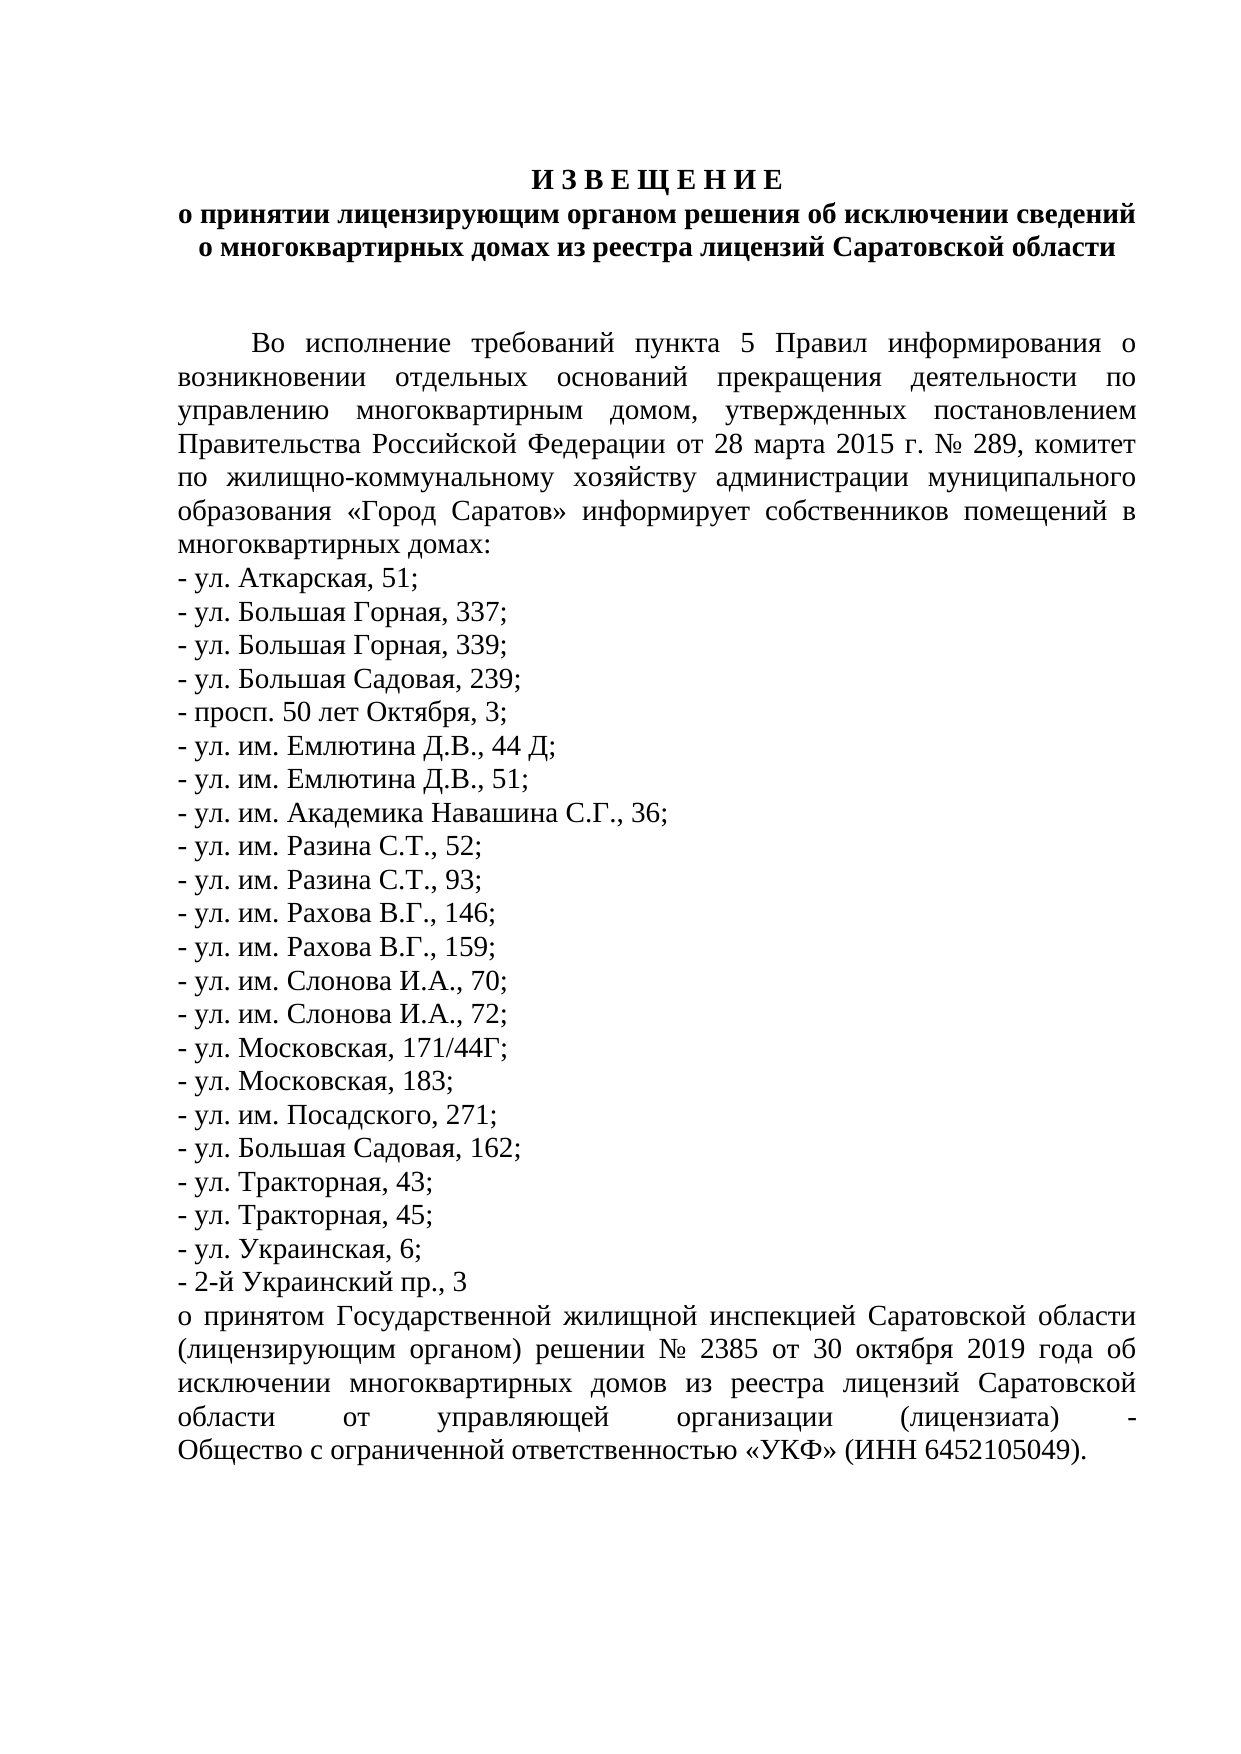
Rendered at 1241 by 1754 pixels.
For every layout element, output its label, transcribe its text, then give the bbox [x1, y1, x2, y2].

text - ул. им. Слонова И.А., 70; [177, 963, 1137, 996]
text о принятии лицензирующим органом решения об исключении сведений о многоквартирных домах из реестра лицензий Саратовской области [177, 196, 1137, 263]
text - ул. Большая Садовая, 239; [177, 661, 1137, 694]
text - ул. Аткарская, 51; [177, 560, 1137, 594]
text - ул. им. Емлютина Д.В., 44 Д; [177, 728, 1137, 761]
text о принятом Государственной жилищной инспекцией Саратовской области (лицензирующим органом) решении № 2385 от 30 октября 2019 года об исключении многоквартирных домов из реестра лицензий Саратовской области от управляющей организации (лицензиата) - Общество с ограниченной ответственностью «УКФ» (ИНН 6452105049). [177, 1298, 1137, 1466]
text - ул. Московская, 183; [177, 1063, 1137, 1097]
text - ул. Тракторная, 43; [177, 1164, 1137, 1197]
text - ул. Большая Горная, 339; [177, 627, 1137, 661]
text - ул. Большая Садовая, 162; [177, 1130, 1137, 1164]
text - ул. им. Разина С.Т., 93; [177, 862, 1137, 896]
text - ул. им. Рахова В.Г., 146; [177, 896, 1137, 929]
text - ул. им. Разина С.Т., 52; [177, 828, 1137, 862]
text - ул. Тракторная, 45; [177, 1197, 1137, 1231]
text - ул. им. Емлютина Д.В., 51; [177, 761, 1137, 795]
text Во исполнение требований пункта 5 Правил информирования о возникновении отдельных оснований прекращения деятельности по управлению многоквартирным домом, утвержденных постановлением Правительства Российской Федерации от 28 марта 2015 г. № 289, комитет по жилищно-коммунальному хозяйству администрации муниципального образования «Город Саратов» информирует собственников помещений в многоквартирных домах: [177, 325, 1137, 560]
text - ул. им. Посадского, 271; [177, 1097, 1137, 1130]
text И З В Е Щ Е Н И Е [177, 162, 1137, 196]
text - ул. им. Слонова И.А., 72; [177, 996, 1137, 1030]
text - просп. 50 лет Октября, 3; [177, 694, 1137, 728]
text - ул. Московская, 171/44Г; [177, 1030, 1137, 1063]
text - ул. им. Рахова В.Г., 159; [177, 929, 1137, 963]
text - ул. Большая Горная, 337; [177, 594, 1137, 627]
text - 2-й Украинский пр., 3 [177, 1264, 1137, 1298]
text - ул. им. Академика Навашина С.Г., 36; [177, 795, 1137, 828]
text - ул. Украинская, 6; [177, 1231, 1137, 1264]
